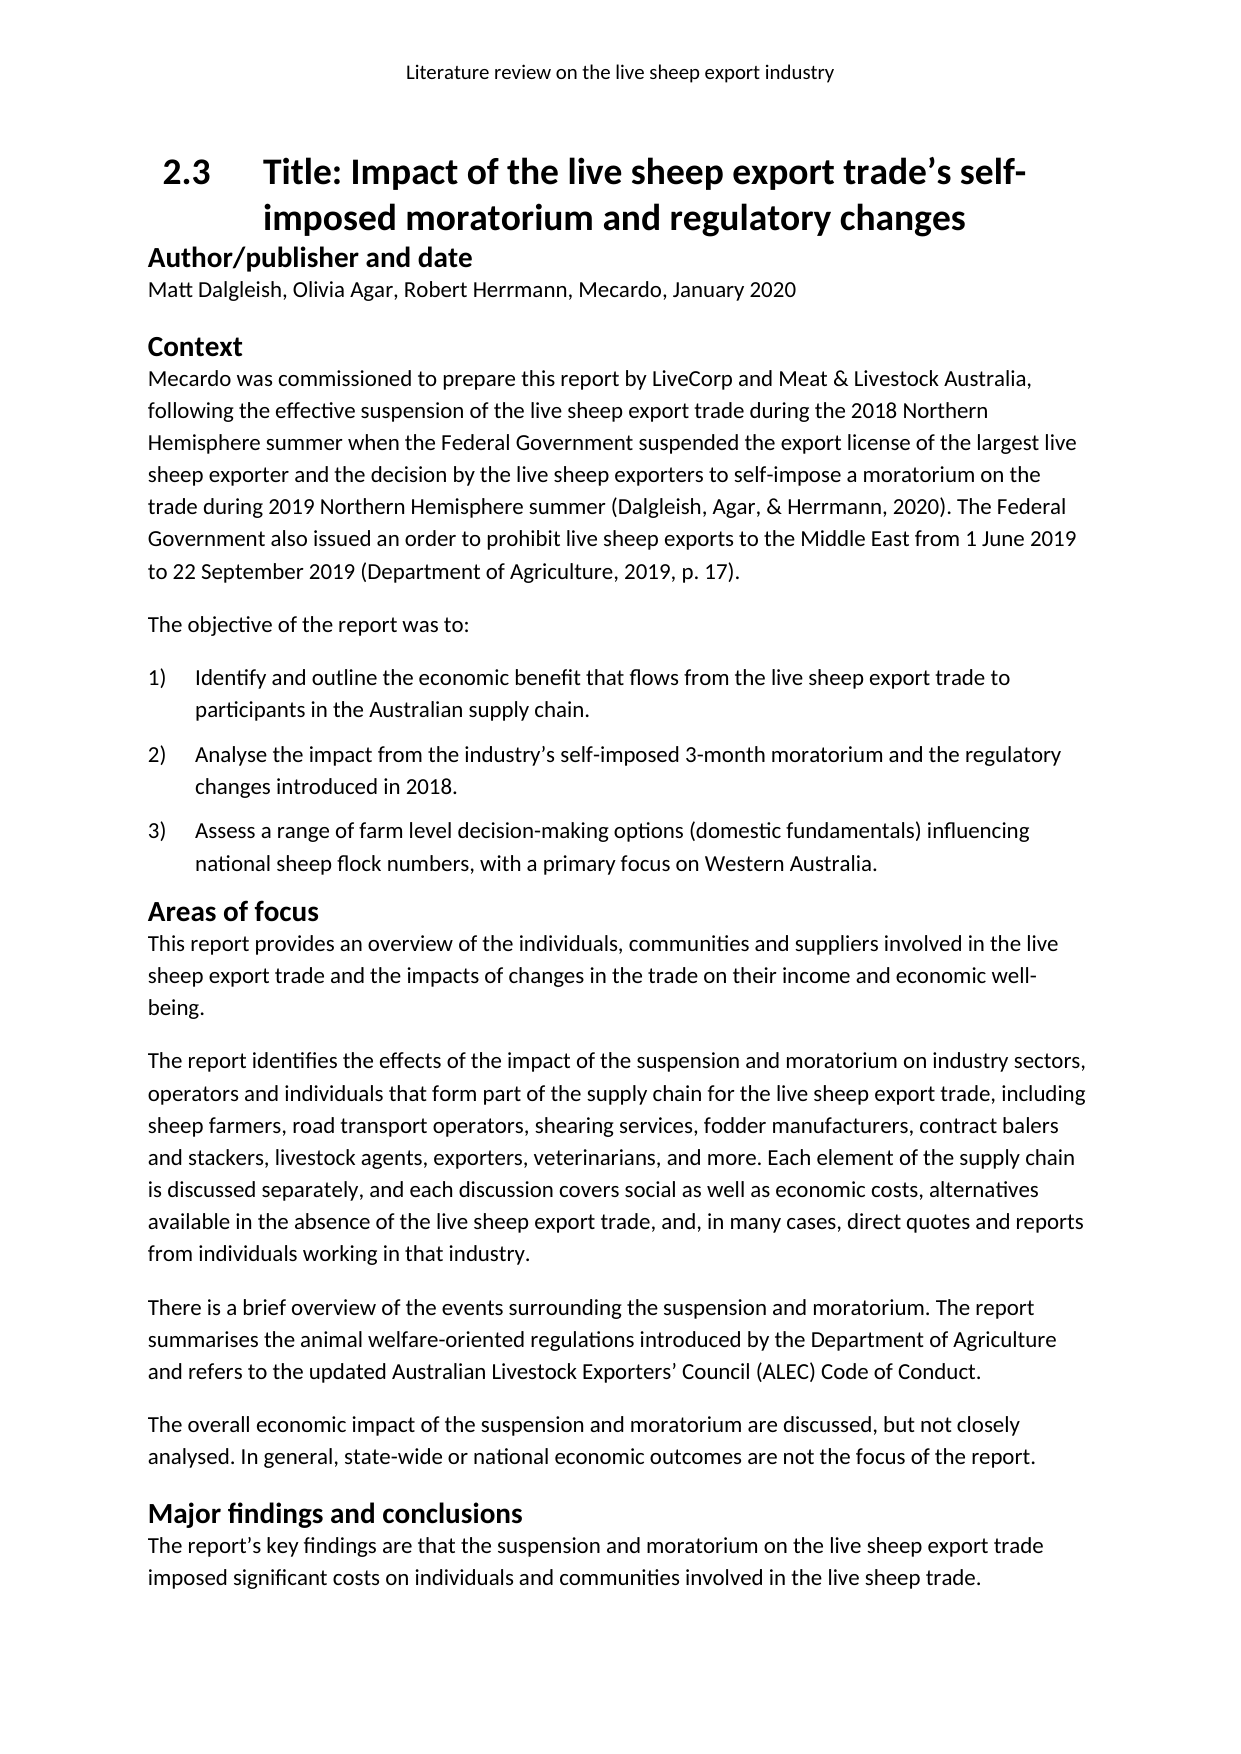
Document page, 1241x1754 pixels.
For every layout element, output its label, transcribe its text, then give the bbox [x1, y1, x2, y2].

text Matt Dalgleish, Olivia Agar, Robert Herrmann, Mecardo, January 2020 [148, 275, 1092, 303]
list Identify and outline the economic benefit that flows from the live sheep export trade to participants in the Australian supply chain. [148, 663, 1092, 723]
subtitle Title: Impact of the live sheep export trade’s self-imposed moratorium and regulatory changes [162, 148, 1092, 239]
text Mecardo was commissioned to prepare this report by LiveCorp and Meat & Livestock Australia, following the effective suspension of the live sheep export trade during the 2018 Northern Hemisphere summer when the Federal Government suspended the export license of the largest live sheep exporter and the decision by the live sheep exporters to self-impose a moratorium on the trade during 2019 Northern Hemisphere summer (Dalgleish, Agar, & Herrmann, 2020). The Federal Government also issued an order to prohibit live sheep exports to the Middle East from 1 June 2019 to 22 September 2019 (Department of Agriculture, 2019, p. 17). [148, 364, 1092, 585]
text The report identifies the effects of the impact of the suspension and moratorium on industry sectors, operators and individuals that form part of the supply chain for the live sheep export trade, including sheep farmers, road transport operators, shearing services, fodder manufacturers, contract balers and stackers, livestock agents, exporters, veterinarians, and more. Each element of the supply chain is discussed separately, and each discussion covers social as well as economic costs, alternatives available in the absence of the live sheep export trade, and, in many cases, direct quotes and reports from individuals working in that industry. [148, 1046, 1092, 1268]
list Analyse the impact from the industry’s self-imposed 3-month moratorium and the regulatory changes introduced in 2018. [148, 740, 1092, 800]
subtitle Major findings and conclusions [148, 1495, 1092, 1531]
list Assess a range of farm level decision-making options (domestic fundamentals) influencing national sheep flock numbers, with a primary focus on Western Australia. [148, 817, 1092, 877]
text The objective of the report was to: [148, 610, 1092, 638]
text There is a brief overview of the events surrounding the suspension and moratorium. The report summarises the animal welfare-oriented regulations introduced by the Department of Agriculture and refers to the updated Australian Livestock Exporters’ Council (ALEC) Code of Conduct. [148, 1293, 1092, 1385]
text The overall economic impact of the suspension and moratorium are discussed, but not closely analysed. In general, state-wide or national economic outcomes are not the focus of the report. [148, 1410, 1092, 1470]
subtitle Context [148, 328, 1092, 364]
text The report’s key findings are that the suspension and moratorium on the live sheep export trade imposed significant costs on individuals and communities involved in the live sheep trade. [148, 1531, 1092, 1591]
text This report provides an overview of the individuals, communities and suppliers involved in the live sheep export trade and the impacts of changes in the trade on their income and economic well-being. [148, 929, 1092, 1021]
subtitle Areas of focus [148, 893, 1092, 929]
subtitle Author/publisher and date [148, 239, 1092, 275]
